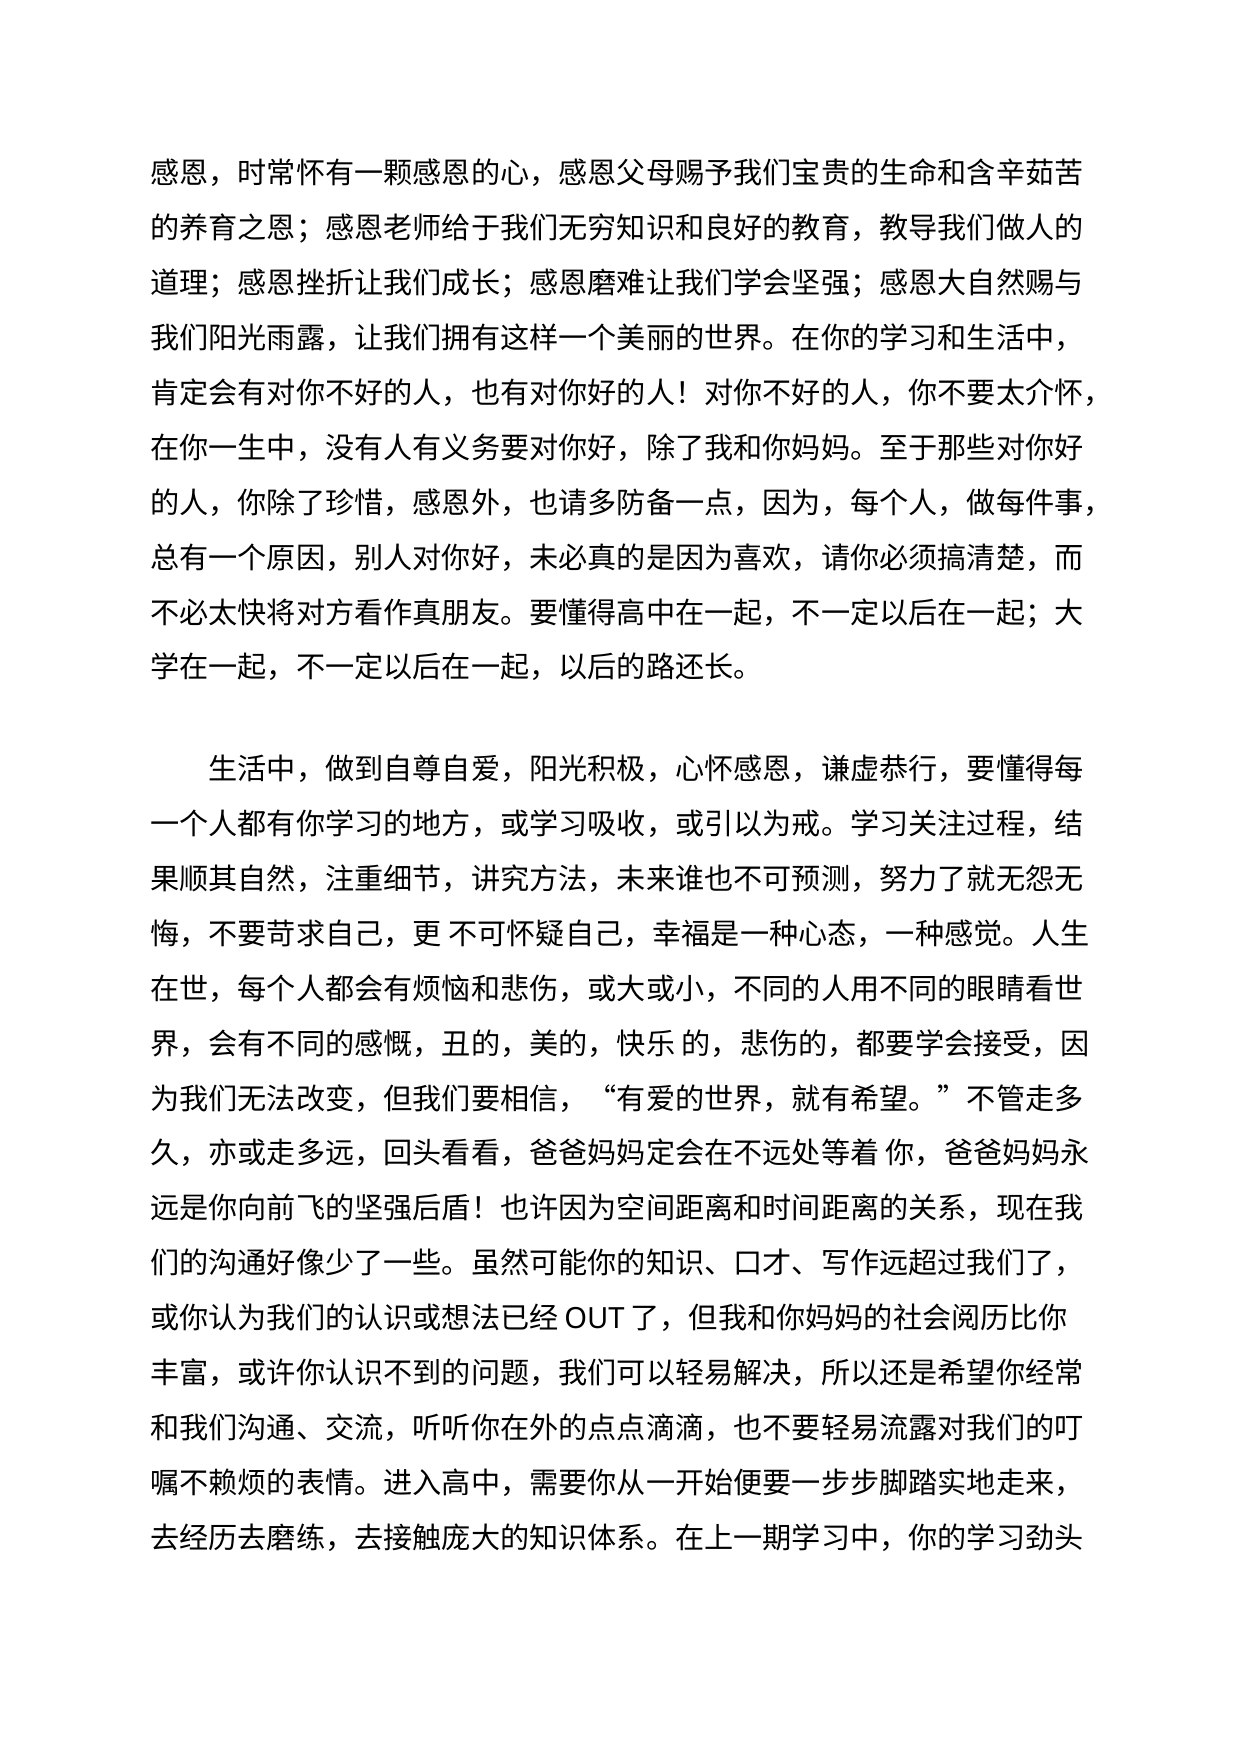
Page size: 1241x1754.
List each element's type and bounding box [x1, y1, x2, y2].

text [150, 150, 1090, 686]
text [150, 746, 1090, 1557]
